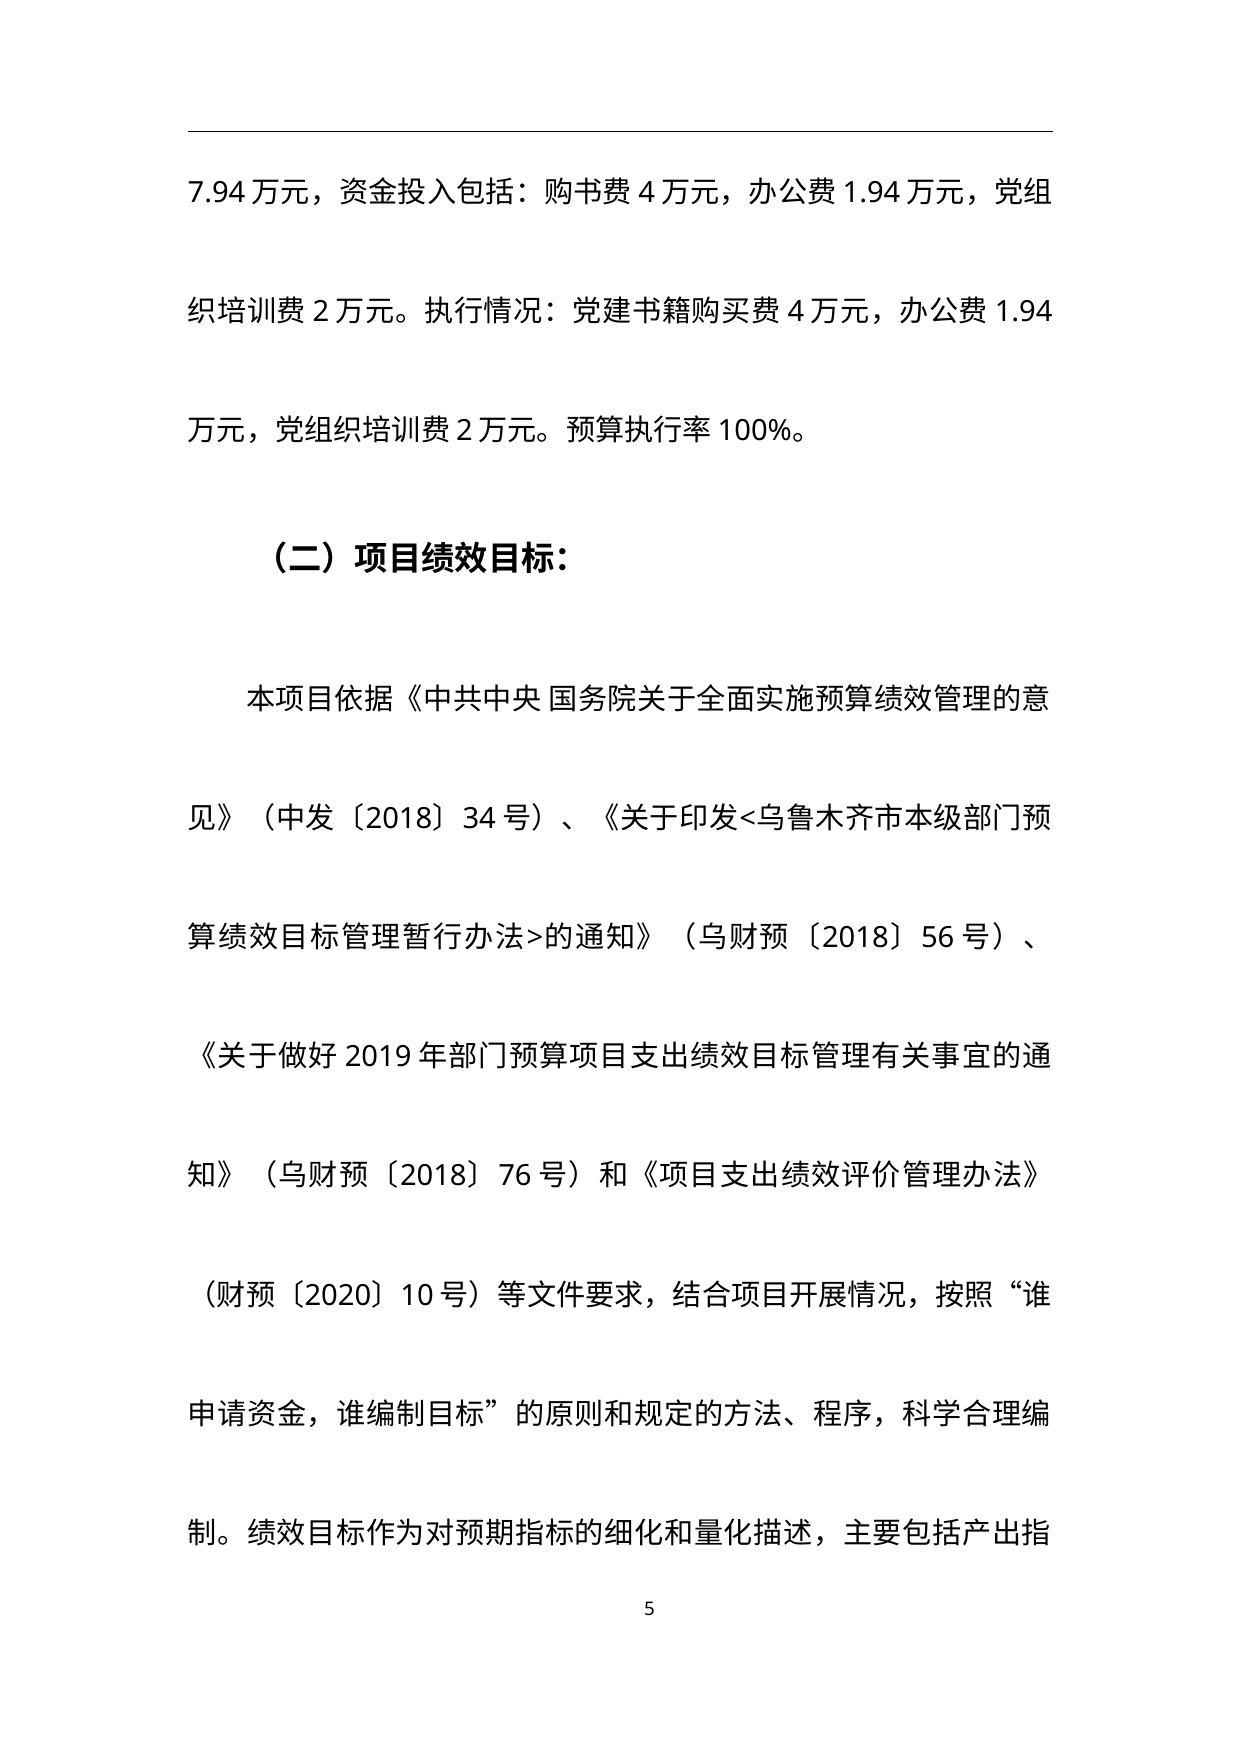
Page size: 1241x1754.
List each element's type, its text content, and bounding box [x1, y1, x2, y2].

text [187, 150, 1053, 467]
subtitle （二）项目绩效目标： [187, 516, 1053, 595]
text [187, 657, 1053, 1570]
